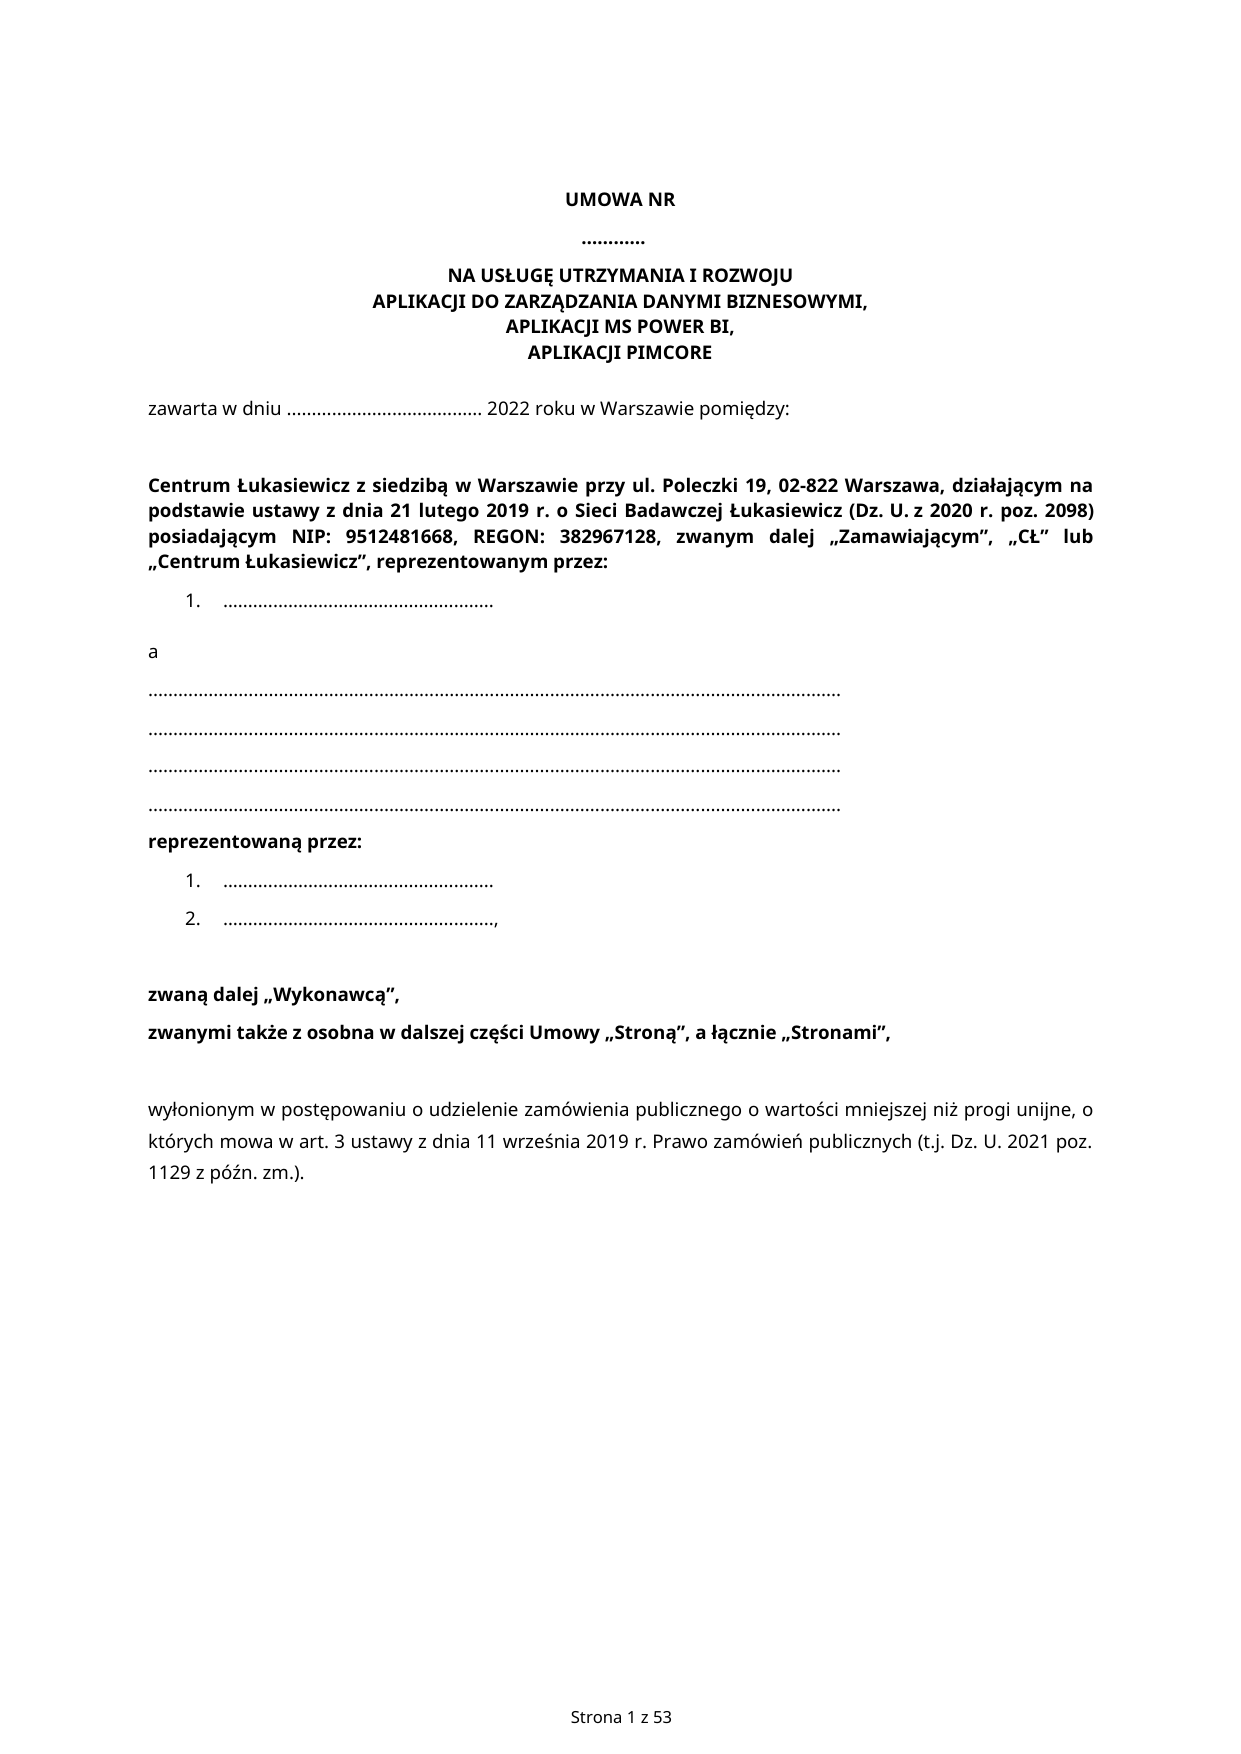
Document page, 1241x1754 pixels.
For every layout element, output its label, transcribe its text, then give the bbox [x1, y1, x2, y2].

text zwaną dalej „Wykonawcą”, [148, 981, 1094, 1007]
text ………… [581, 224, 1094, 250]
text NA USŁUGĘ UTRZYMANIA I ROZWOJU [148, 262, 1092, 288]
text reprezentowaną przez: [148, 828, 1094, 853]
text wyłonionym w postępowaniu o udzielenie zamówienia publicznego o wartości mniejszej niż progi unijne, o których mowa w art. 3 ustawy z dnia 11 września 2019 r. Prawo zamówień publicznych (t.j. Dz. U. 2021 poz. 1129 z późn. zm.). [148, 1097, 1094, 1185]
text APLIKACJI MS POWER BI, [148, 313, 1092, 339]
text .......................................................................................................................................... [148, 753, 1094, 778]
text UMOWA NR [148, 186, 1092, 212]
text zawarta w dniu ....................................... 2022 roku w Warszawie pomiędzy: [148, 396, 1094, 421]
list …................................................... [185, 587, 1094, 613]
text Centrum Łukasiewicz z siedzibą w Warszawie przy ul. Poleczki 19, 02-822 Warszawa, działającym na podstawie ustawy z dnia 21 lutego 2019 r. o Sieci Badawczej Łukasiewicz (Dz. U. z 2020 r. poz. 2098) posiadającym NIP: 9512481668, REGON: 382967128, zwanym dalej „Zamawiającym”, „CŁ” lub „Centrum Łukasiewicz”, reprezentowanym przez: [148, 472, 1094, 574]
text zwanymi także z osobna w dalszej części Umowy „Stroną”, a łącznie „Stronami”, [148, 1019, 1094, 1044]
text APLIKACJI PIMCORE [148, 339, 1092, 364]
text a [148, 638, 1094, 664]
list …................................................... [185, 867, 1094, 893]
text APLIKACJI DO ZARZĄDZANIA DANYMI BIZNESOWYMI, [148, 288, 1092, 313]
text .......................................................................................................................................... [148, 715, 1094, 740]
text .......................................................................................................................................... [148, 677, 1094, 702]
list …..................................................., [185, 905, 1094, 931]
text .......................................................................................................................................... [148, 791, 1094, 816]
